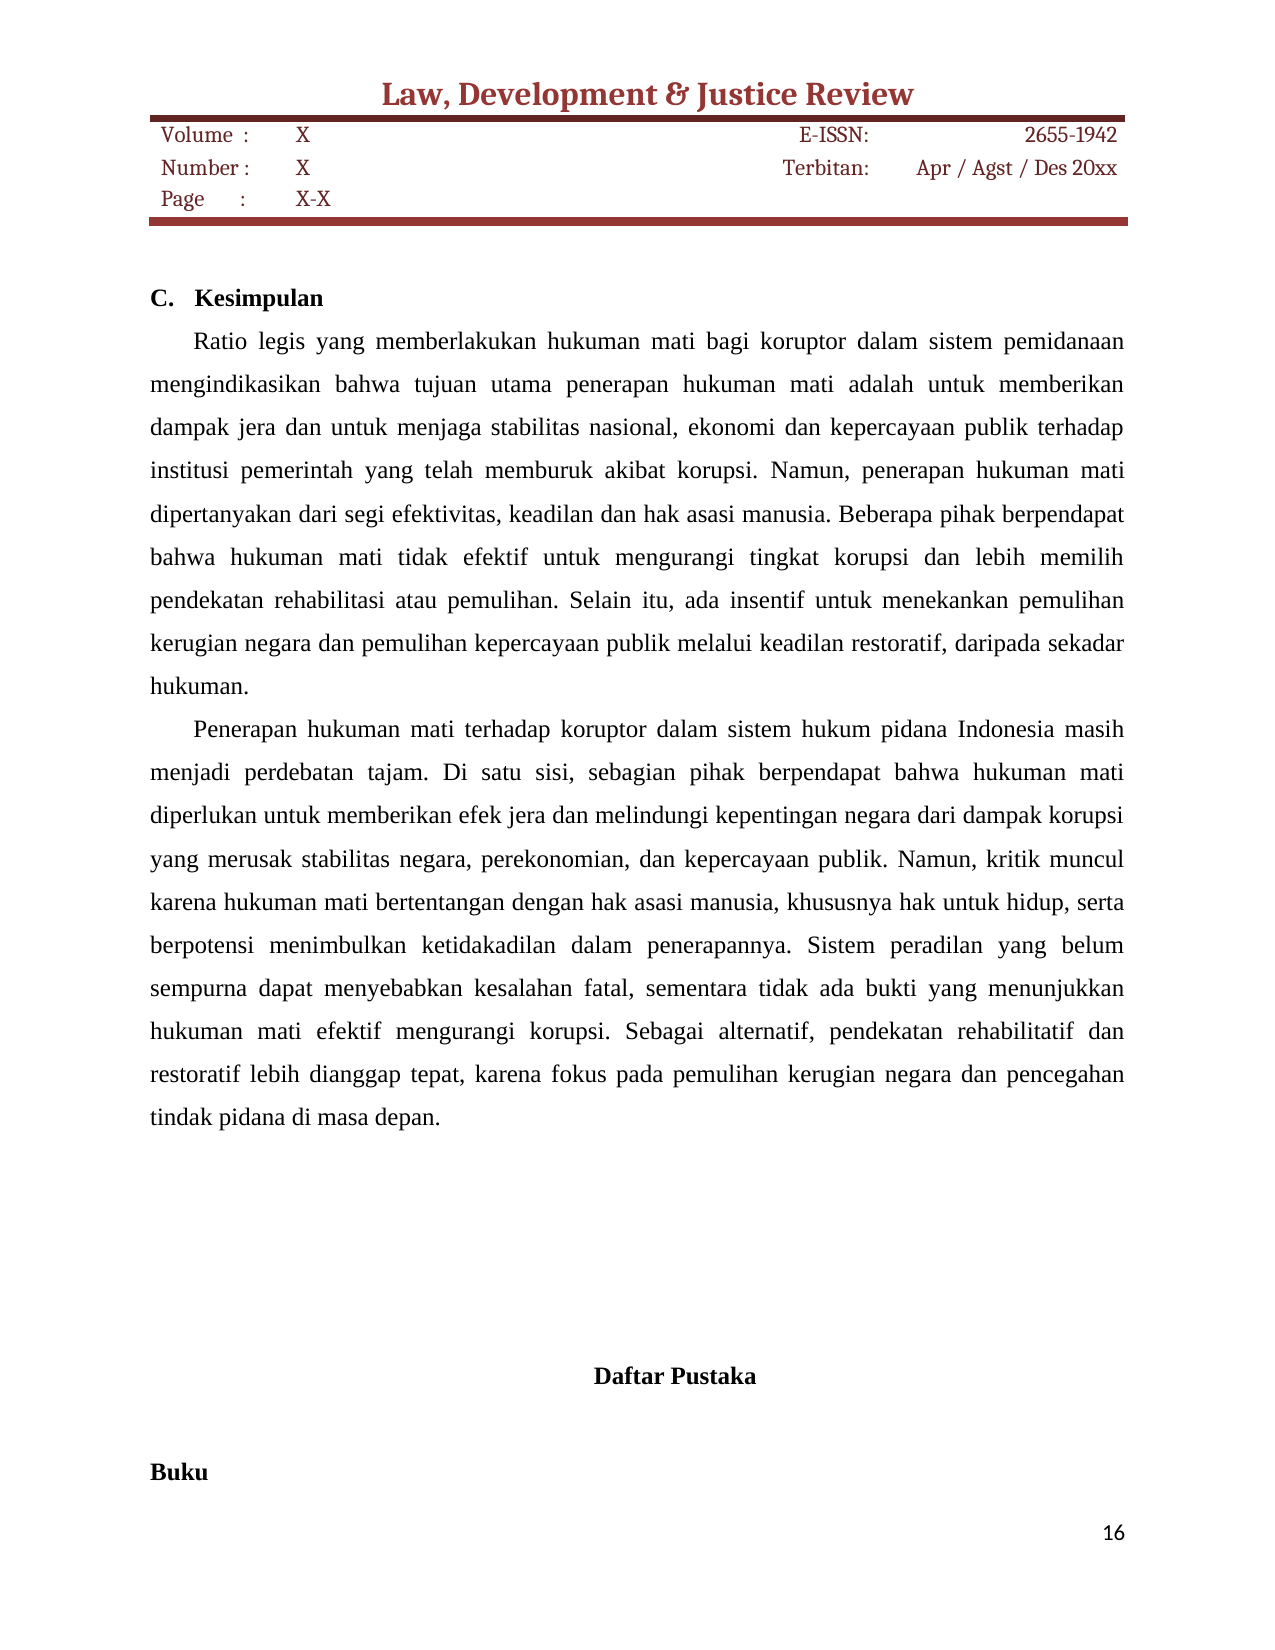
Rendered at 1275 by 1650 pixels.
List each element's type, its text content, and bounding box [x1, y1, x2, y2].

text Buku [150, 1457, 1125, 1486]
subtitle Daftar Pustaka [225, 1361, 1125, 1390]
text Ratio legis yang memberlakukan hukuman mati bagi koruptor dalam sistem pemidanaan mengindikasikan bahwa tujuan utama penerapan hukuman mati adalah untuk memberikan dampak jera dan untuk menjaga stabilitas nasional, ekonomi dan kepercayaan publik terhadap institusi pemerintah yang telah memburuk akibat korupsi. Namun, penerapan hukuman mati dipertanyakan dari segi efektivitas, keadilan dan hak asasi manusia. Beberapa pihak berpendapat bahwa hukuman mati tidak efektif untuk mengurangi tingkat korupsi dan lebih memilih pendekatan rehabilitasi atau pemulihan. Selain itu, ada insentif untuk menekankan pemulihan kerugian negara dan pemulihan kepercayaan publik melalui keadilan restoratif, daripada sekadar hukuman. [150, 326, 1125, 700]
text Penerapan hukuman mati terhadap koruptor dalam sistem hukum pidana Indonesia masih menjadi perdebatan tajam. Di satu sisi, sebagian pihak berpendapat bahwa hukuman mati diperlukan untuk memberikan efek jera dan melindungi kepentingan negara dari dampak korupsi yang merusak stabilitas negara, perekonomian, dan kepercayaan publik. Namun, kritik muncul karena hukuman mati bertentangan dengan hak asasi manusia, khususnya hak untuk hidup, serta berpotensi menimbulkan ketidakadilan dalam penerapannya. Sistem peradilan yang belum sempurna dapat menyebabkan kesalahan fatal, sementara tidak ada bukti yang menunjukkan hukuman mati efektif mengurangi korupsi. Sebagai alternatif, pendekatan rehabilitatif dan restoratif lebih dianggap tepat, karena fokus pada pemulihan kerugian negara dan pencegahan tindak pidana di masa depan. [150, 714, 1125, 1131]
subtitle Kesimpulan [150, 283, 1125, 312]
